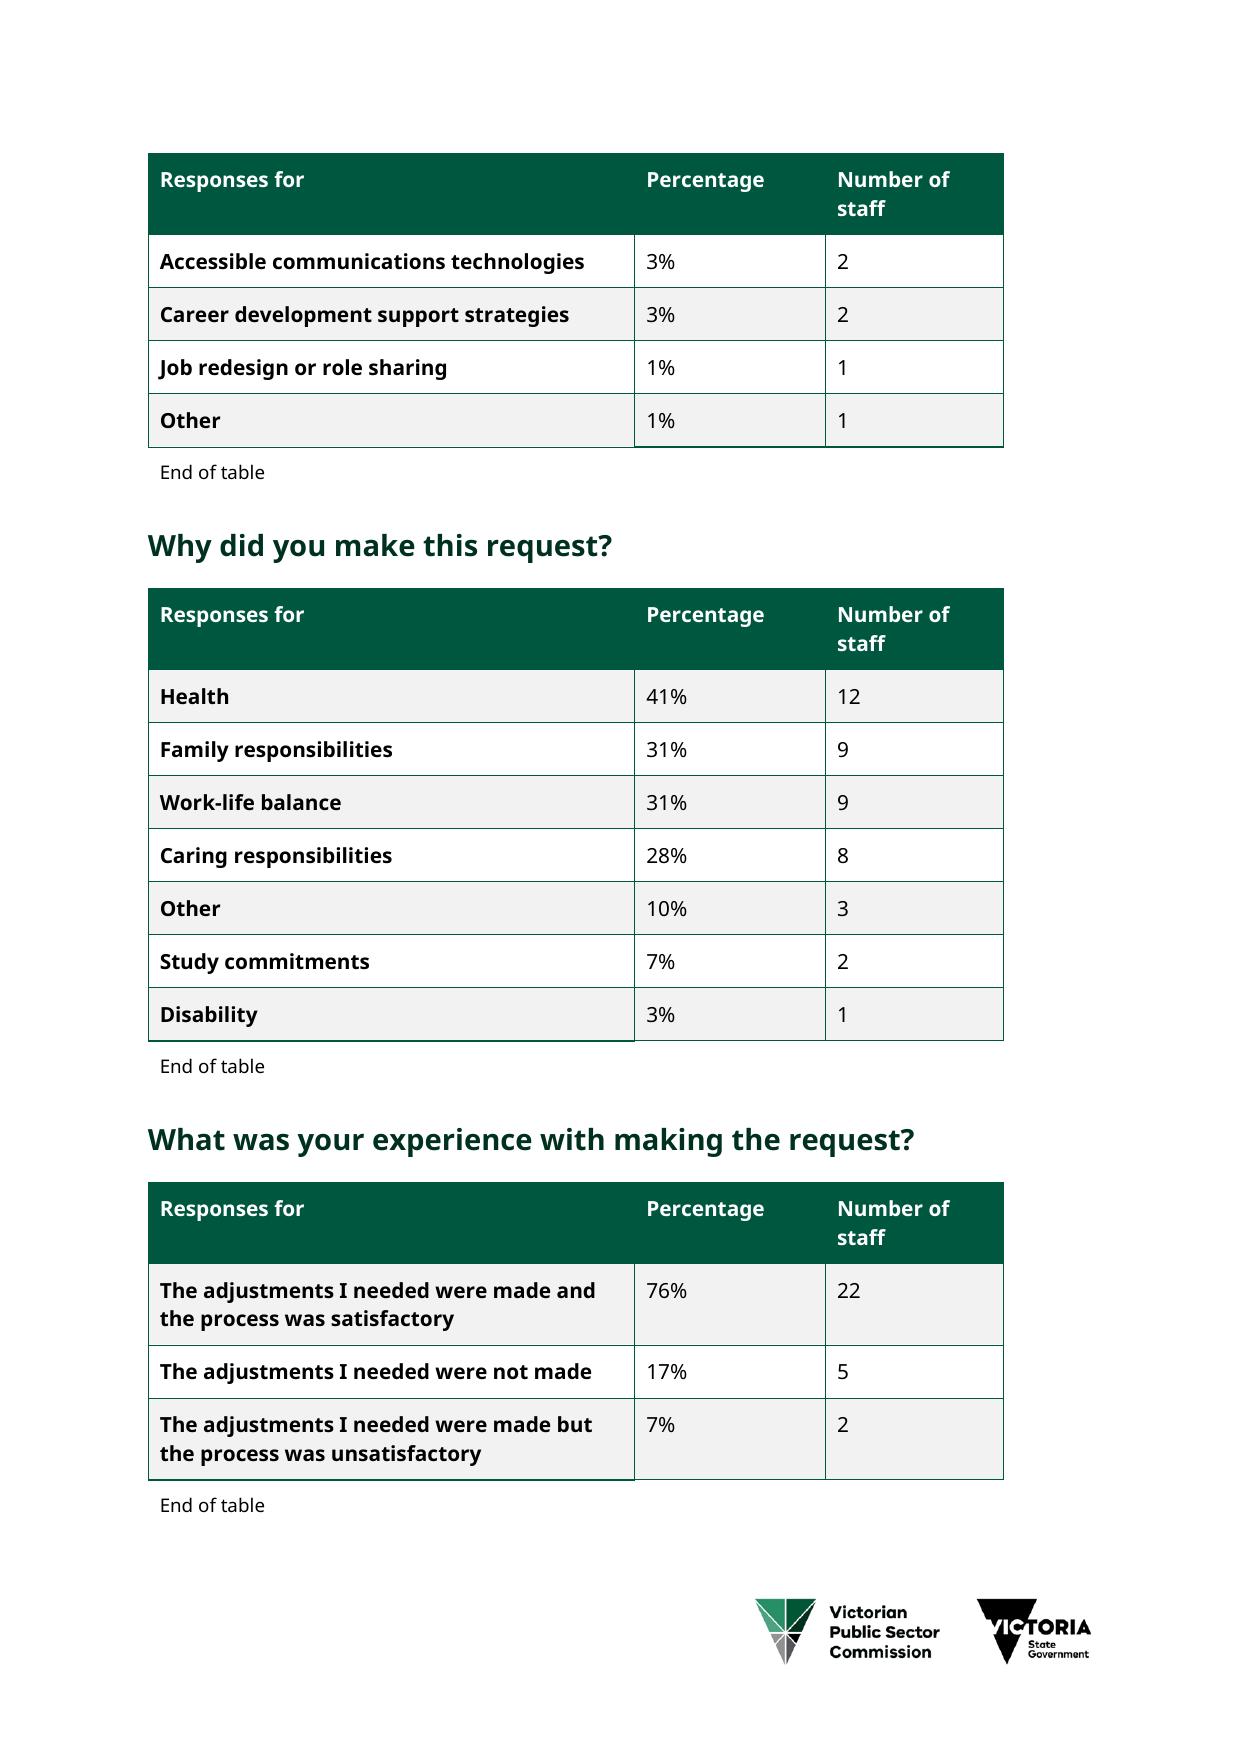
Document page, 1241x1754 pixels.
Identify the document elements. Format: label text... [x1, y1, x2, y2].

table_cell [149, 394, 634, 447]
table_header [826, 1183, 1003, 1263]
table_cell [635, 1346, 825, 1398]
picture [754, 1598, 1093, 1666]
subtitle What was your experience with making the request? [148, 1119, 1092, 1159]
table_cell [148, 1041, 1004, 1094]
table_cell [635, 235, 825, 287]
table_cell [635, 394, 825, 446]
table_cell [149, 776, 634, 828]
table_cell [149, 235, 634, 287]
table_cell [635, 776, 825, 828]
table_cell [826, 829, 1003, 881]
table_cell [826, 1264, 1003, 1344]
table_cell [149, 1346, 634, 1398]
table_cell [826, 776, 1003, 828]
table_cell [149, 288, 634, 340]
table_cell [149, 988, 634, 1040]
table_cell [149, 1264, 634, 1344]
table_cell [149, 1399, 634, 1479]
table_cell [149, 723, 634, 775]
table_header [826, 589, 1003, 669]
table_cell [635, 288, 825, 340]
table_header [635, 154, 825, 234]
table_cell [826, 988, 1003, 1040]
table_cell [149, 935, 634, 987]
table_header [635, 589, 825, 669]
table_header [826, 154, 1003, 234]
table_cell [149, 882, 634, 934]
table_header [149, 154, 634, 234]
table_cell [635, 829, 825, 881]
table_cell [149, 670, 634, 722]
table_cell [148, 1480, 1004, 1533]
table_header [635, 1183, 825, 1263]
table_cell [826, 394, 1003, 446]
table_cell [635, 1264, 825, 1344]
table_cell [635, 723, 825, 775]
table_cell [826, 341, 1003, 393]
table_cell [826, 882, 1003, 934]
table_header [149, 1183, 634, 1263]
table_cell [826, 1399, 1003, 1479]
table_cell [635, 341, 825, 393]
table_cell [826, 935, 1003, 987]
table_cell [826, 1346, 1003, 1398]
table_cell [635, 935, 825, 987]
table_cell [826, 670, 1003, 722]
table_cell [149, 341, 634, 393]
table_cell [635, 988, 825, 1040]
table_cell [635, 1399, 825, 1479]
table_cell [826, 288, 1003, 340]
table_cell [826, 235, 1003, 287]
subtitle Why did you make this request? [148, 525, 1092, 565]
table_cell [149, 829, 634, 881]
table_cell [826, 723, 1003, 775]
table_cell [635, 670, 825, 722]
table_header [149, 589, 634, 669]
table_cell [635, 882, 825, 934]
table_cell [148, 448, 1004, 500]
